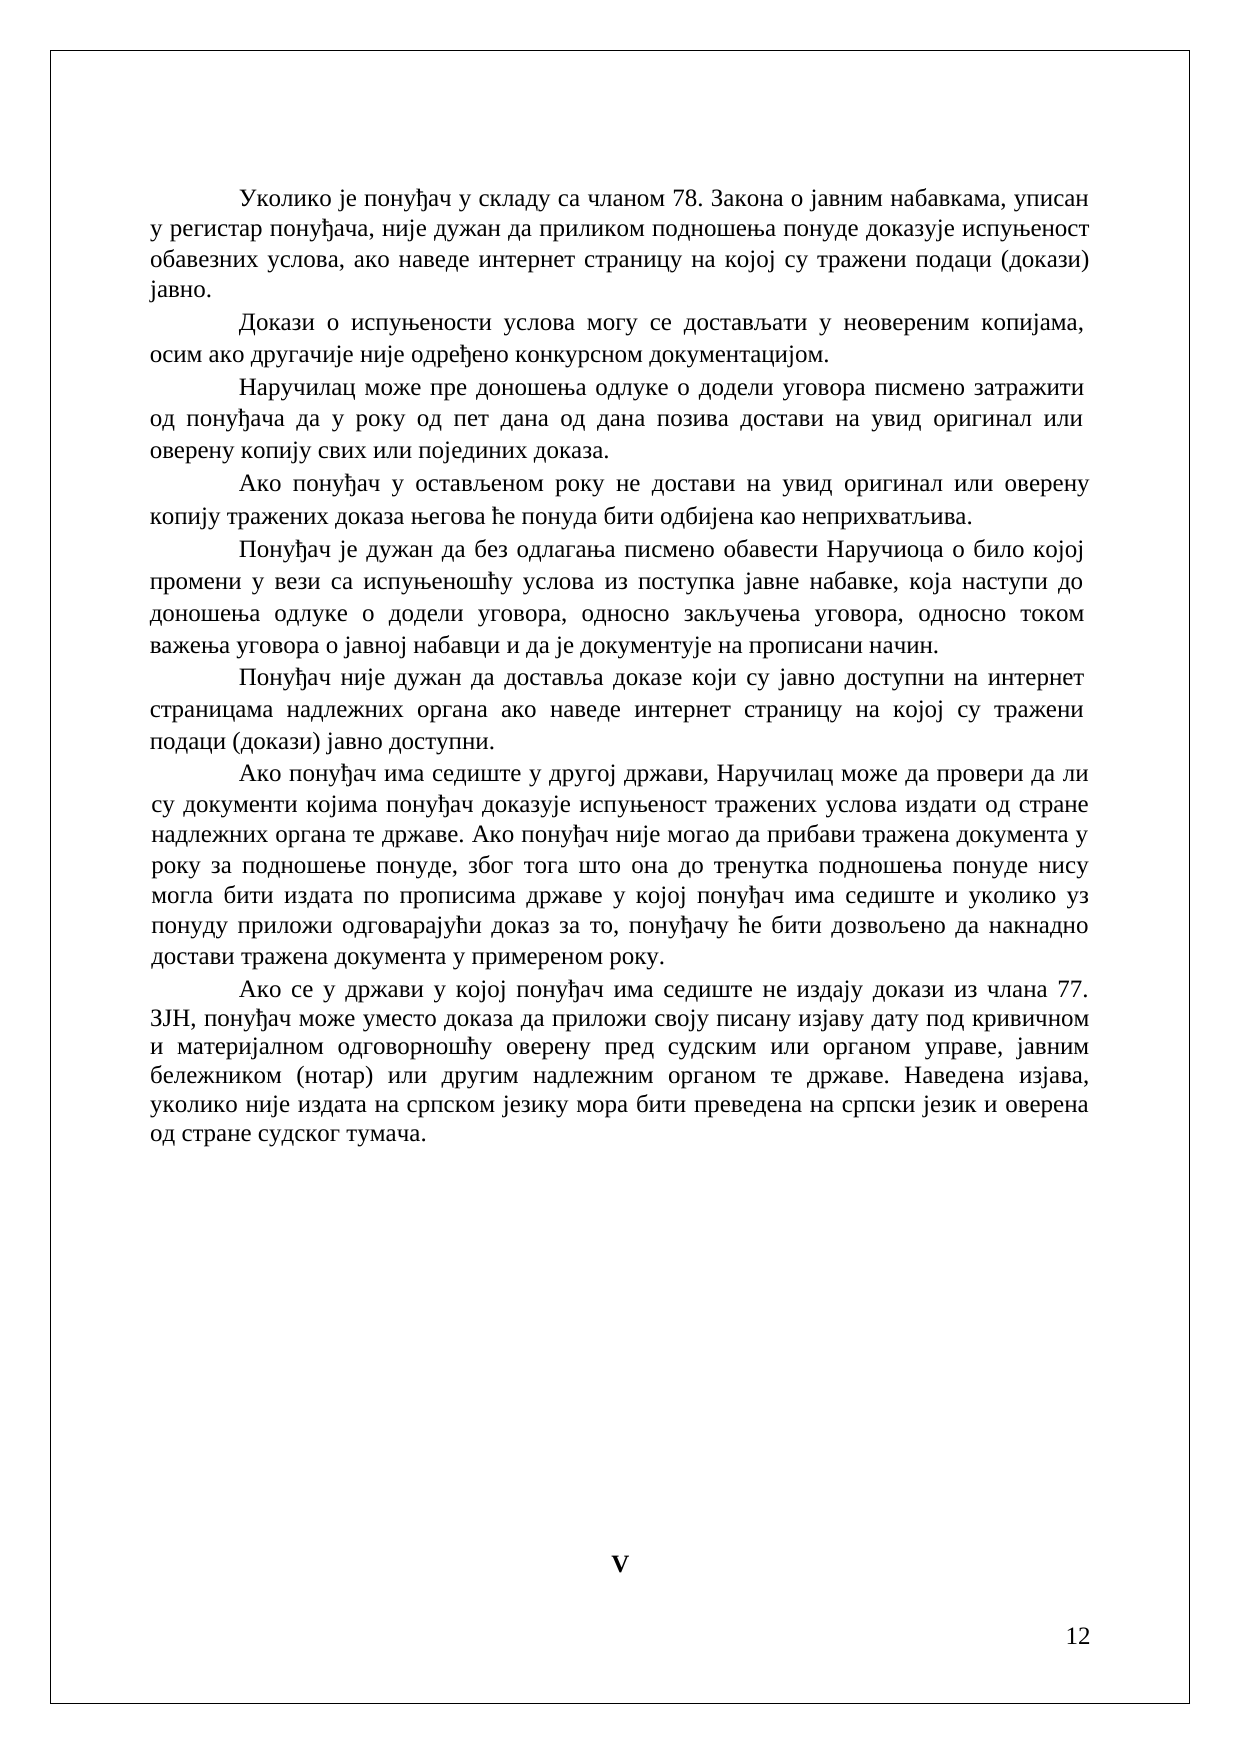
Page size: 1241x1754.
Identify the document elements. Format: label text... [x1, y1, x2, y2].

text Понуђач није дужан да доставља доказе који су јавно доступни на интернет страницама надлежних органа ако наведе интернет страницу на којој су тражени подаци (докази) јавно доступни. [149, 662, 1085, 755]
text Ако се у држави у којој понуђач има седиште не издају докази из члана 77. ЗЈН, понуђач може уместо доказа да приложи своју писану изјаву дату под кривичном и материјалном одговорношћу оверену пред судским или органом управе, јавним бележником (нотар) или другим надлежним органом те државе. Наведена изјава, уколико није издата на српском језику мора бити преведена на српски језик и оверена од стране судског тумача. [150, 974, 1090, 1146]
text Наручилац може пре доношења одлуке о додели уговора писмено затражити од понуђача да у року од пет дана од дана позива достави на увид оригинал или оверену копију свих или појединих доказа. [149, 372, 1085, 464]
text Ако понуђач има седиште у другој држави, Наручилац може да провери да ли су документи којима понуђач доказује испуњеност тражених услова издати од стране надлежних органа те државе. Ако понуђач није могао да прибави тражена документа у року за подношење понуде, због тога што она до тренутка подношења понуде нису могла бити издата по прописима државе у којој понуђач има седиште и уколико уз понуду приложи одговарајући доказ за то, понуђачу ће бити дозвољено да накнадно достави тражена документа у примереном року. [151, 758, 1090, 970]
text Ако понуђач у остављеном року не достави на увид оригинал или оверену копију тражених доказа његова ће понуда бити одбијена као неприхватљива. [149, 468, 1090, 530]
text Уколико је понуђач у складу са чланом 78. Закона о јавним набавкама, уписан у регистар понуђача, није дужан да приликом подношења понуде доказује испуњеност обавезних услова, ако наведе интернет страницу на којој су тражени подаци (докази) јавно. [150, 183, 1090, 303]
list V [150, 1549, 1090, 1578]
text Докази о испуњености услова могу се достављати у неовереним копијама, осим ако другачије није одређено конкурсном документацијом. [149, 307, 1085, 368]
text Понуђач је дужан да без одлагања писмено обавести Наручиоца о било којој промени у вези са испуњеношћу услова из поступка јавне набавке, која наступи до доношења одлуке о додели уговора, односно закључења уговора, односно током важења уговора о јавној набавци и да је документује на прописани начин. [149, 534, 1085, 659]
